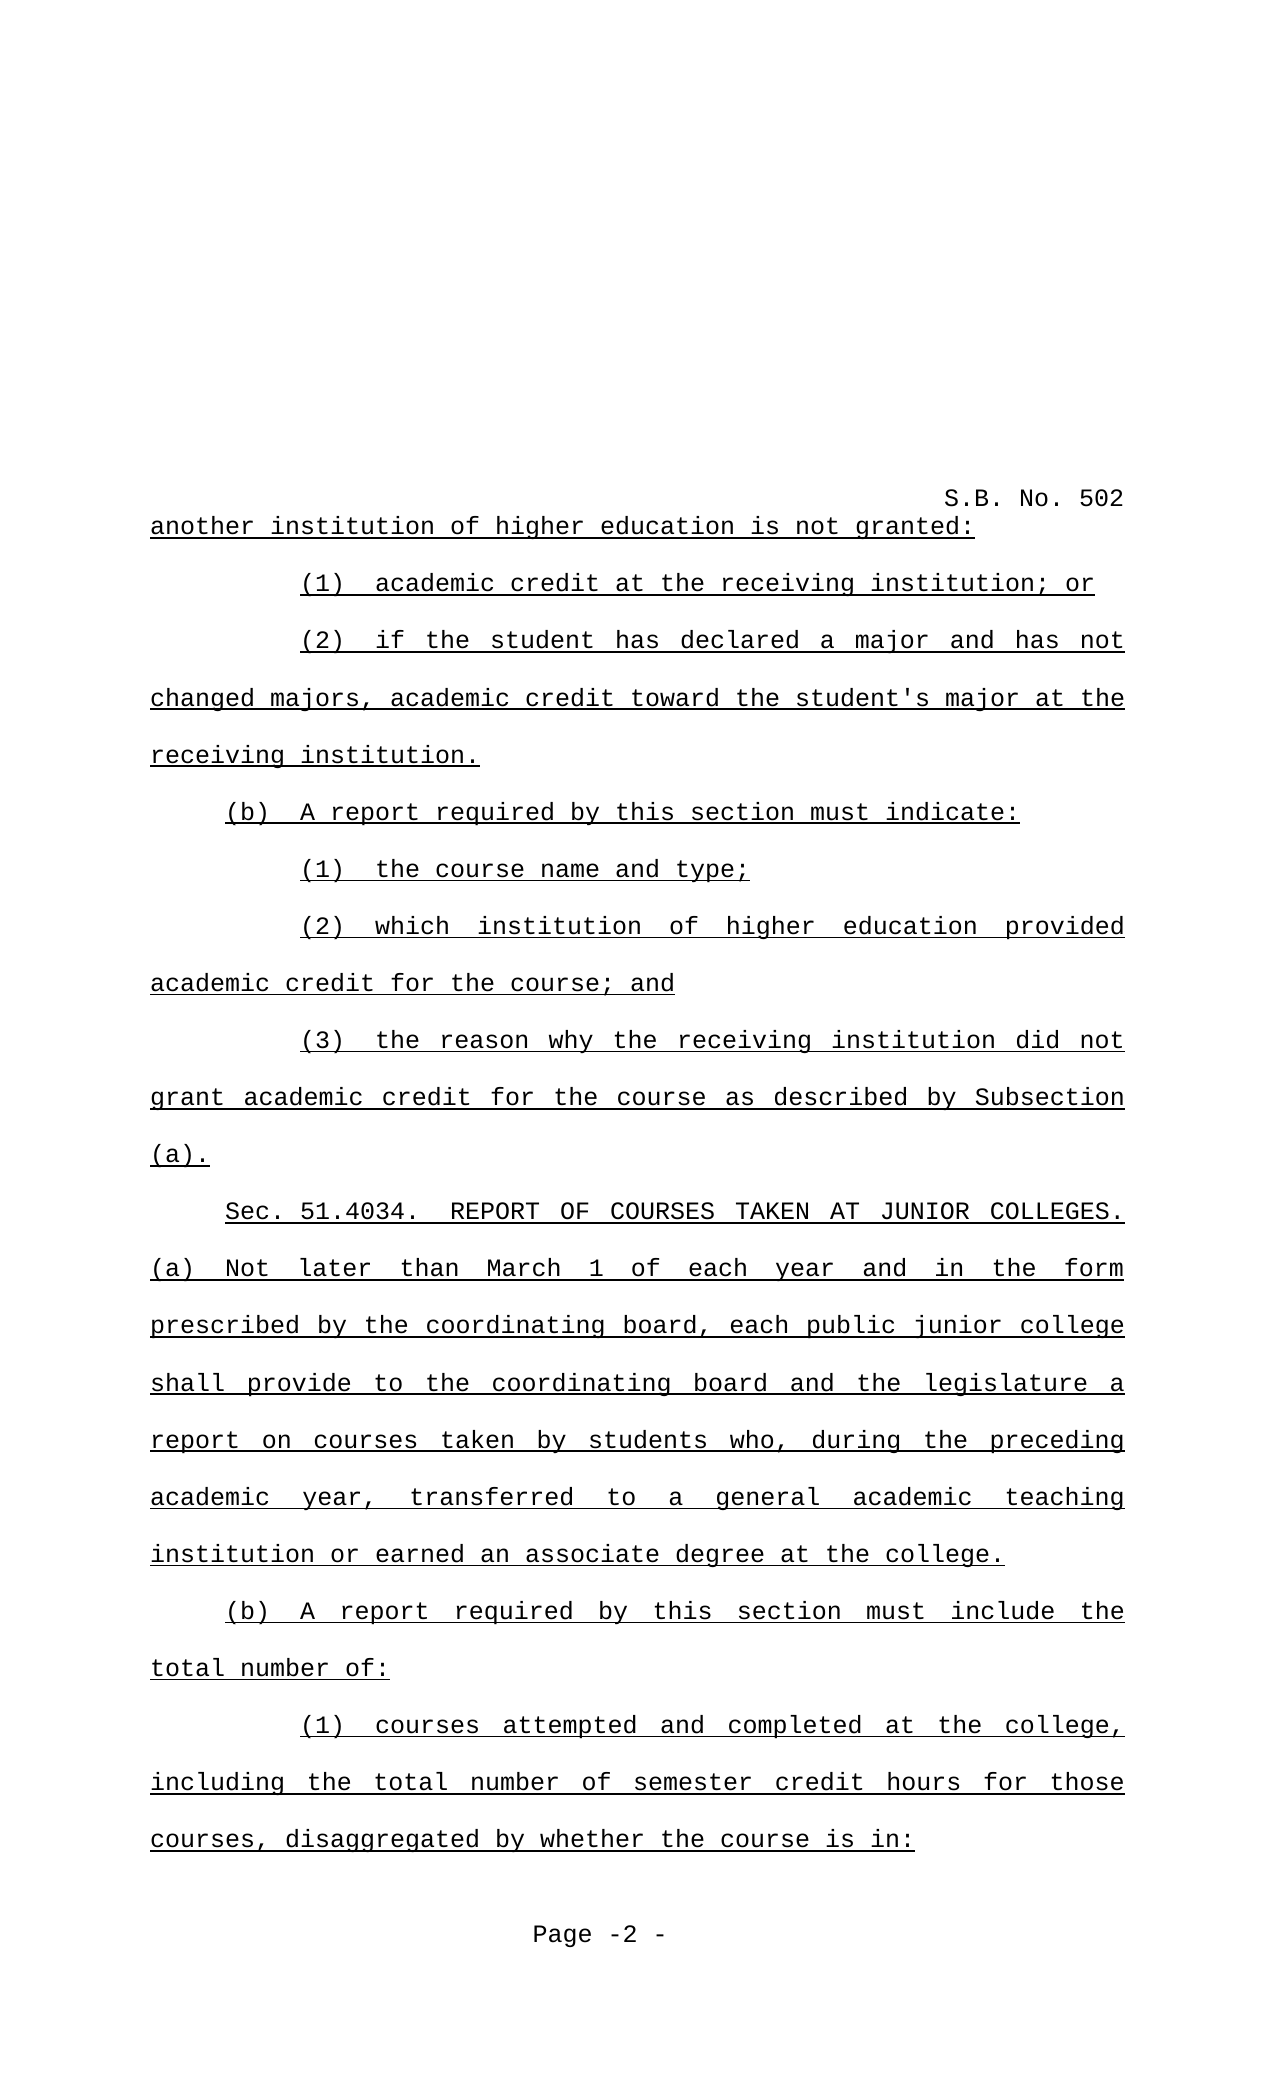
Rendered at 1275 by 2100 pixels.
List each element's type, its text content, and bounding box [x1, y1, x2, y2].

text (1) courses attempted and completed at the college, including the total number of semester credit hours for those courses, disaggregated by whether the course is in: [150, 1795, 1125, 1855]
text Sec. 51.4034. REPORT OF COURSES TAKEN AT JUNIOR COLLEGES. (a) Not later than March 1 of each year and in the form prescribed by the coordinating board, each public junior college shall provide to the coordinating board and the legislature a report on courses taken by students who, during the preceding academic year, transferred to a general academic teaching institution or earned an associate degree at the college. [150, 1338, 1125, 1393]
text Sec. 51.4034. REPORT OF COURSES TAKEN AT JUNIOR COLLEGES. (a) Not later than March 1 of each year and in the form prescribed by the coordinating board, each public junior college shall provide to the coordinating board and the legislature a report on courses taken by students who, during the preceding academic year, transferred to a general academic teaching institution or earned an associate degree at the college. [150, 1395, 1125, 1450]
text (b) A report required by this section must indicate: [150, 799, 1125, 828]
text (b) A report required by this section must include the total number of: [150, 1598, 1125, 1684]
text (3) the reason why the receiving institution did not grant academic credit for the course as described by Subsection (a). [150, 1110, 1125, 1170]
text Sec. 51.4034. REPORT OF COURSES TAKEN AT JUNIOR COLLEGES. (a) Not later than March 1 of each year and in the form prescribed by the coordinating board, each public junior college shall provide to the coordinating board and the legislature a report on courses taken by students who, during the preceding academic year, transferred to a general academic teaching institution or earned an associate degree at the college. [150, 1199, 1125, 1336]
text (1) courses attempted and completed at the college, including the total number of semester credit hours for those courses, disaggregated by whether the course is in: [150, 1712, 1125, 1793]
text Sec. 51.4034. REPORT OF COURSES TAKEN AT JUNIOR COLLEGES. (a) Not later than March 1 of each year and in the form prescribed by the coordinating board, each public junior college shall provide to the coordinating board and the legislature a report on courses taken by students who, during the preceding academic year, transferred to a general academic teaching institution or earned an associate degree at the college. [150, 1452, 1125, 1508]
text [150, 514, 1125, 542]
text (2) which institution of higher education provided academic credit for the course; and [150, 913, 1125, 999]
text Sec. 51.4034. REPORT OF COURSES TAKEN AT JUNIOR COLLEGES. (a) Not later than March 1 of each year and in the form prescribed by the coordinating board, each public junior college shall provide to the coordinating board and the legislature a report on courses taken by students who, during the preceding academic year, transferred to a general academic teaching institution or earned an associate degree at the college. [150, 1509, 1125, 1570]
text (2) if the student has declared a major and has not changed majors, academic credit toward the student's major at the receiving institution. [150, 628, 1125, 708]
text (2) if the student has declared a major and has not changed majors, academic credit toward the student's major at the receiving institution. [150, 710, 1125, 771]
text (1) the course name and type; [150, 856, 1125, 885]
text (3) the reason why the receiving institution did not grant academic credit for the course as described by Subsection (a). [150, 1027, 1125, 1108]
text (1) academic credit at the receiving institution; or [150, 571, 1125, 599]
